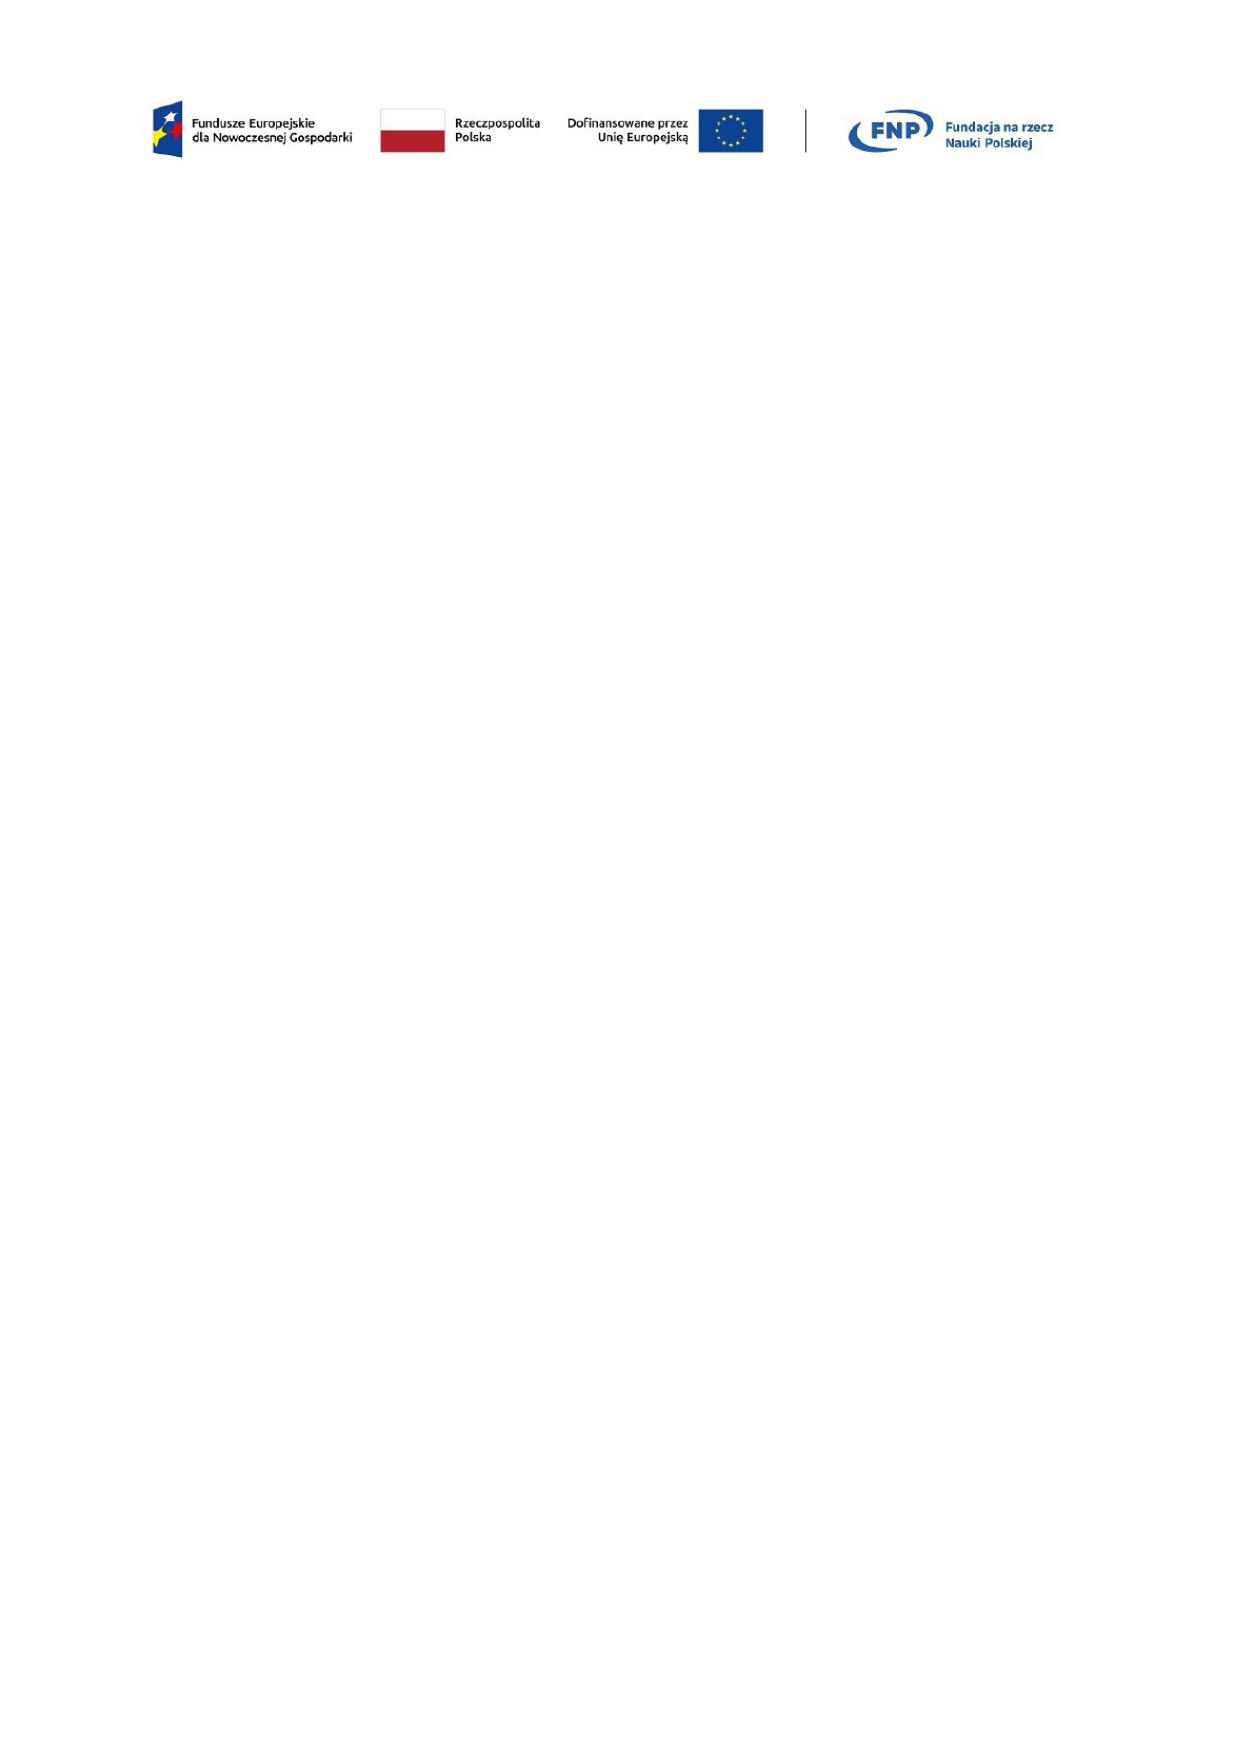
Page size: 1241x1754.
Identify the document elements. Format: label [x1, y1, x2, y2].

picture [135, 89, 1081, 179]
